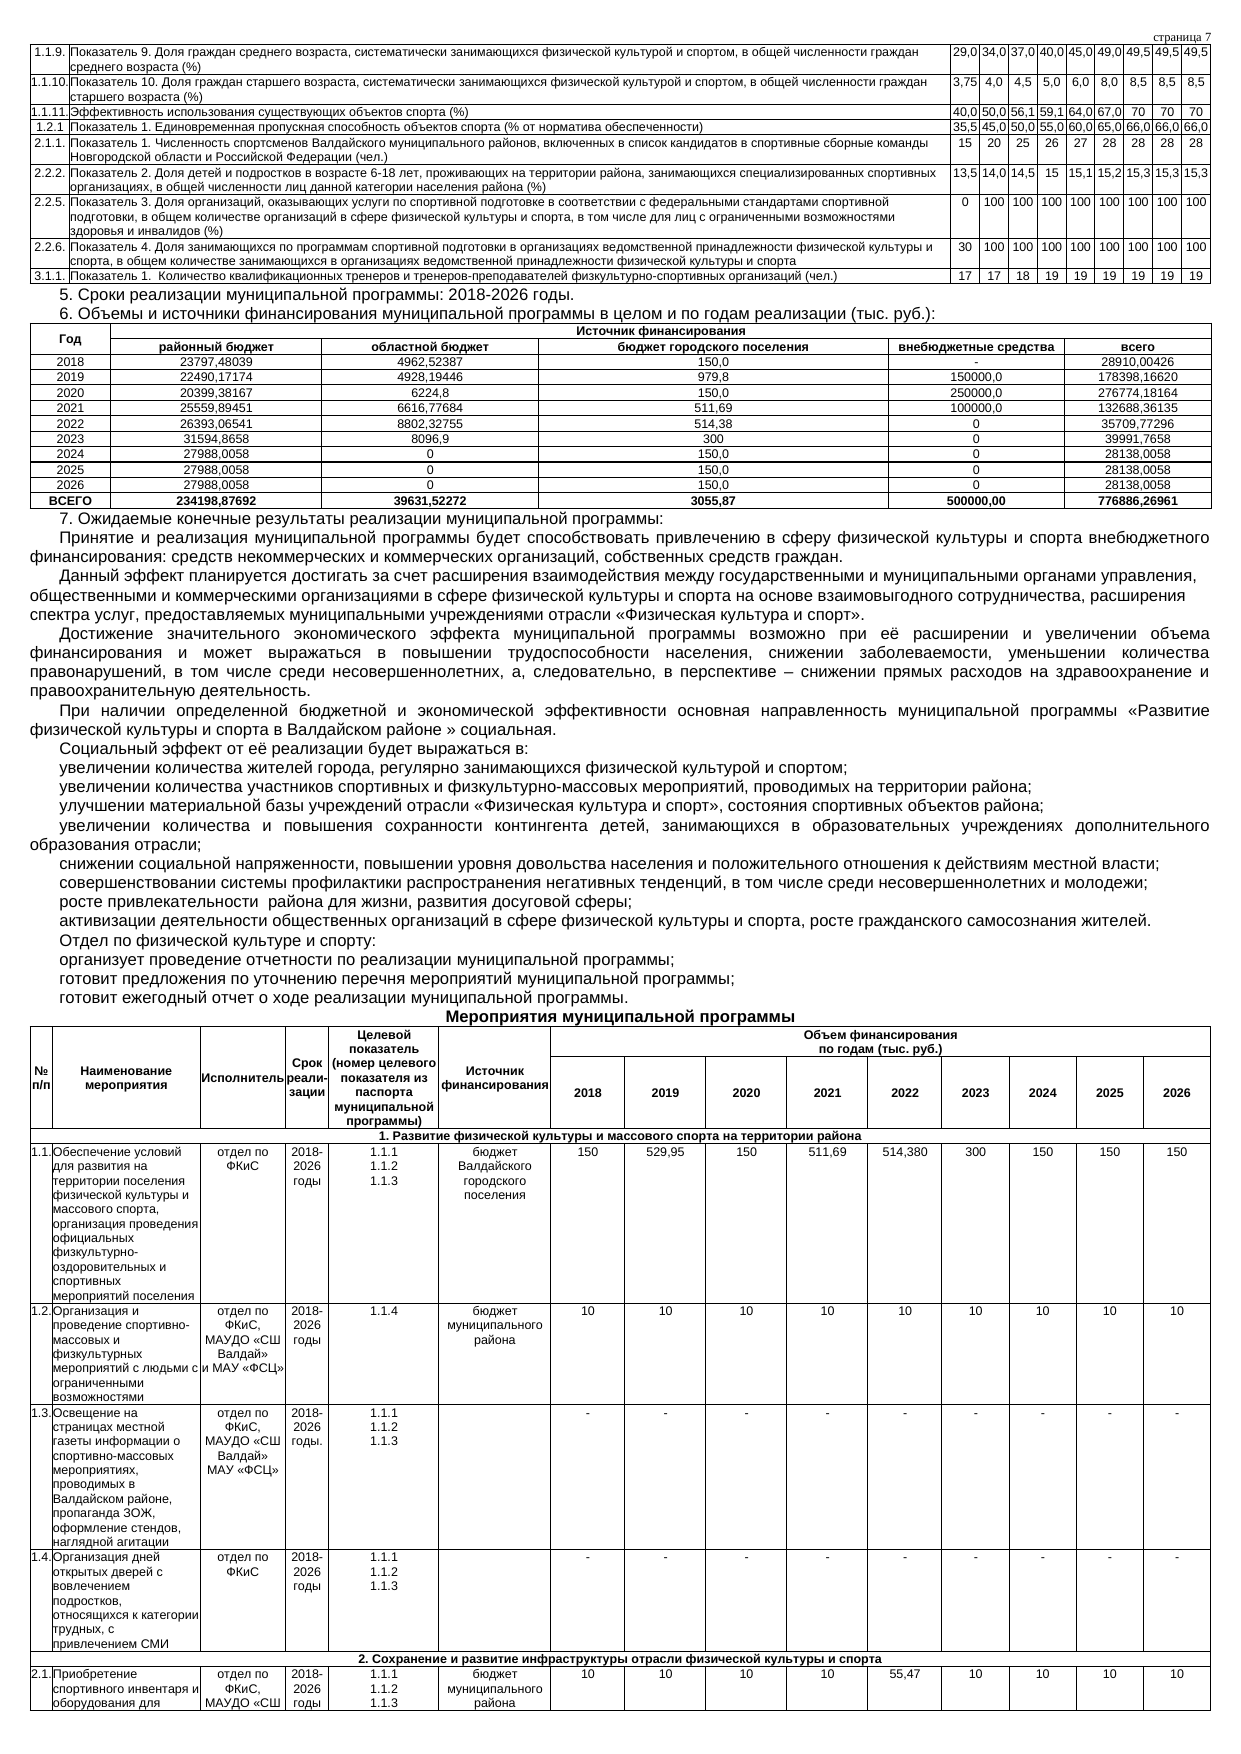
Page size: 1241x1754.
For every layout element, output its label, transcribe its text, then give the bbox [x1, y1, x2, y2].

table_cell 30 [951, 239, 979, 268]
table_cell Показатель 1. Единовременная пропускная способность объектов спорта (% от норматива обеспеченности) [70, 120, 950, 134]
text При наличии определенной бюджетной и экономической эффективности основная направленность муниципальной программы «Развитие физической культуры и спорта в Валдайском районе » социальная. [29, 700, 1211, 739]
table_cell 39631,52272 [322, 493, 538, 508]
table_cell 1.1.1 1.1.2 1.1.3 [329, 1144, 438, 1302]
table_cell 511,69 [539, 401, 888, 415]
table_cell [201, 1667, 285, 1710]
table_cell 28138,0058 [1065, 463, 1211, 477]
table_cell 35709,77296 [1065, 416, 1211, 431]
table_cell 20 [980, 135, 1008, 164]
table_cell 8,5 [1124, 75, 1152, 103]
text готовит ежегодный отчет о ходе реализации муниципальной программы. [29, 988, 1211, 1007]
table_cell 15,3 [1124, 165, 1152, 194]
table_cell 2025 [1077, 1057, 1143, 1128]
table_cell - [1144, 1550, 1210, 1651]
table_cell 14,0 [980, 165, 1008, 194]
table_cell 28138,0058 [1065, 478, 1211, 492]
table_cell 27988,0058 [111, 447, 321, 461]
table_cell 28910,00426 [1065, 355, 1211, 369]
table_cell 2018-2026 годы [286, 1667, 328, 1710]
table_cell 49,0 [1095, 45, 1123, 74]
table_cell внебюджетные средства [889, 339, 1064, 353]
table_cell 70 [1124, 105, 1152, 119]
table_cell 1.1.4 [329, 1304, 438, 1404]
table_cell 10 [1077, 1667, 1143, 1710]
table_cell 100 [1153, 195, 1181, 238]
table_cell 100 [1182, 239, 1210, 268]
text 6. Объемы и источники финансирования муниципальной программы в целом и по годам реализации (тыс. руб.): [29, 303, 1211, 323]
table_cell 0 [951, 195, 979, 238]
text организует проведение отчетности по реализации муниципальной программы; [29, 949, 1211, 969]
table_cell Показатель 1. Численность спортсменов Валдайского муниципального районов, включенных в список кандидатов в спортивные сборные команды Новгородской области и Российской Федерации (чел.) [70, 135, 950, 164]
table_cell 1.1.10. [31, 75, 69, 103]
table_cell - [706, 1550, 786, 1651]
table_cell 15,3 [1153, 165, 1181, 194]
table_cell Показатель 2. Доля детей и подростков в возрасте 6-18 лет, проживающих на территории района, занимающихся специализированных спортивных организациях, в общей численности лиц данной категории населения района (%) [70, 165, 950, 194]
table_cell - [625, 1550, 705, 1651]
table_cell 2018-2026 годы [286, 1304, 328, 1404]
table_cell 28138,0058 [1065, 447, 1211, 461]
table_cell 49,5 [1153, 45, 1181, 74]
table_cell - [625, 1405, 705, 1549]
table_cell - [1077, 1550, 1143, 1651]
table_cell - [1010, 1550, 1076, 1651]
table_cell 150,0 [539, 463, 888, 477]
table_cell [53, 1667, 200, 1710]
table_cell 45,0 [980, 120, 1008, 134]
table_cell отдел по ФКиС [201, 1550, 285, 1651]
table_cell 22490,17174 [111, 370, 321, 384]
table_cell 15 [951, 135, 979, 164]
table_cell 150,0 [539, 355, 888, 369]
table_cell - [706, 1405, 786, 1549]
table_cell 234198,87692 [111, 493, 321, 508]
text 7. Ожидаемые конечные результаты реализации муниципальной программы: [29, 509, 1211, 528]
table_cell 2. Сохранение и развитие инфраструктуры отрасли физической культуры и спорта [31, 1652, 1210, 1666]
table_cell 20399,38167 [111, 385, 321, 400]
table_cell [439, 1405, 550, 1549]
table_cell 26 [1038, 135, 1066, 164]
table_cell 100 [1067, 195, 1094, 238]
table_cell бюджет Валдайского городского поселения [439, 1144, 550, 1302]
table_cell 60,0 [1067, 120, 1094, 134]
table_cell 34,0 [980, 45, 1008, 74]
table_cell 56,1 [1009, 105, 1037, 119]
table_cell Эффективность использования существующих объектов спорта (%) [70, 105, 950, 119]
table_cell 4,5 [1009, 75, 1037, 103]
table_cell 10 [1010, 1667, 1076, 1710]
table_cell 50,0 [1009, 120, 1037, 134]
table_cell 979,8 [539, 370, 888, 384]
table_cell 10 [942, 1304, 1009, 1404]
text 5. Сроки реализации муниципальной программы: 2018-2026 годы. [29, 284, 1211, 303]
table_cell 178398,16620 [1065, 370, 1211, 384]
table_cell 29,0 [951, 45, 979, 74]
table_cell районный бюджет [111, 339, 321, 353]
table_cell 150000,0 [889, 370, 1064, 384]
table_cell 10 [625, 1304, 705, 1404]
table_cell 8096,9 [322, 432, 538, 446]
table_cell 0 [322, 478, 538, 492]
table_cell 55,47 [868, 1667, 941, 1710]
table_cell Организация и проведение спортивно-массовых и физкультурных мероприятий с людьми с ограниченными возможностями [53, 1304, 200, 1404]
table_cell 39991,7658 [1065, 432, 1211, 446]
table_cell 529,95 [625, 1144, 705, 1302]
table_cell - [868, 1405, 941, 1549]
table_cell 70 [1153, 105, 1181, 119]
table_cell 2018-2026 годы [286, 1144, 328, 1302]
table_cell 2025 [31, 463, 110, 477]
table_cell 276774,18164 [1065, 385, 1211, 400]
table_cell 1.1.1 1.1.2 1.1.3 [329, 1550, 438, 1651]
table_cell бюджет муниципального района [439, 1304, 550, 1404]
table_cell - [551, 1405, 624, 1549]
table_cell 10 [942, 1667, 1009, 1710]
table_cell 2026 [1144, 1057, 1210, 1128]
table_cell 0 [889, 432, 1064, 446]
table_cell 28 [1182, 135, 1210, 164]
table_cell 10 [787, 1667, 867, 1710]
table_cell 150 [551, 1144, 624, 1302]
table_cell 15,1 [1067, 165, 1094, 194]
table_cell 2019 [625, 1057, 705, 1128]
table_cell 2.1.1. [31, 135, 69, 164]
table_cell 10 [868, 1304, 941, 1404]
table_cell 0 [322, 447, 538, 461]
table_header Срок реали-зации [286, 1027, 328, 1128]
table_cell 100 [1095, 195, 1123, 238]
table_cell 150,0 [539, 478, 888, 492]
table_cell 10 [706, 1304, 786, 1404]
table_cell 19 [1095, 269, 1123, 283]
table_cell 2024 [31, 447, 110, 461]
table_cell 100 [1182, 195, 1210, 238]
table_header Исполнитель [201, 1027, 285, 1128]
table_cell [439, 1550, 550, 1651]
table_cell 514,380 [868, 1144, 941, 1302]
table_cell 0 [889, 478, 1064, 492]
table_cell - [787, 1550, 867, 1651]
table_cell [439, 1667, 550, 1710]
table_cell 6224,8 [322, 385, 538, 400]
table_cell 2.2.6. [31, 239, 69, 268]
table_cell 26393,06541 [111, 416, 321, 431]
table_cell 2018 [31, 355, 110, 369]
table_cell 13,5 [951, 165, 979, 194]
table_cell - [787, 1405, 867, 1549]
table_cell 19 [1182, 269, 1210, 283]
table_cell 511,69 [787, 1144, 867, 1302]
table_cell - [889, 355, 1064, 369]
table_cell 8,5 [1153, 75, 1181, 103]
table_cell 25559,89451 [111, 401, 321, 415]
table_cell 45,0 [1067, 45, 1094, 74]
table_header Наименование мероприятия [53, 1027, 200, 1128]
table_cell Освещение на страницах местной газеты информации о спортивно-массовых мероприятиях, проводимых в Валдайском районе, пропаганда ЗОЖ, оформление стендов, наглядной агитации [53, 1405, 200, 1549]
table_cell 100 [1038, 195, 1066, 238]
table_cell 300 [539, 432, 888, 446]
table_cell 100 [1009, 195, 1037, 238]
table_cell 2026 [31, 478, 110, 492]
table_cell 500000,00 [889, 493, 1064, 508]
table_cell Показатель 10. Доля граждан старшего возраста, систематически занимающихся физической культурой и спортом, в общей численности граждан старшего возраста (%) [70, 75, 950, 103]
table_cell 0 [889, 447, 1064, 461]
table_cell 6,0 [1067, 75, 1094, 103]
table_cell Организация дней открытых дверей с вовлечением подростков, относящихся к категории трудных, с привлечением СМИ [53, 1550, 200, 1651]
table_cell 100 [980, 239, 1008, 268]
table_cell 150 [1144, 1144, 1210, 1302]
table_cell 2020 [31, 385, 110, 400]
table_cell 10 [1010, 1304, 1076, 1404]
list росте привлекательности района для жизни, развития досуговой сферы; [29, 892, 1211, 911]
table_cell 150,0 [539, 447, 888, 461]
table_cell 2020 [706, 1057, 786, 1128]
table_cell 3,75 [951, 75, 979, 103]
table_cell 1. Развитие физической культуры и массового спорта на территории района [31, 1129, 1210, 1143]
table_cell 4962,52387 [322, 355, 538, 369]
table_cell 100000,0 [889, 401, 1064, 415]
table_cell 49,5 [1124, 45, 1152, 74]
table_cell 35,5 [951, 120, 979, 134]
table_cell 2024 [1010, 1057, 1076, 1128]
table_cell 65,0 [1095, 120, 1123, 134]
table_cell 50,0 [980, 105, 1008, 119]
table_cell 66,0 [1124, 120, 1152, 134]
table_cell 25 [1009, 135, 1037, 164]
table_cell 10 [1077, 1304, 1143, 1404]
table_cell 18 [1009, 269, 1037, 283]
table_cell 8,0 [1095, 75, 1123, 103]
table_cell 70 [1182, 105, 1210, 119]
table_cell областной бюджет [322, 339, 538, 353]
table_cell 37,0 [1009, 45, 1037, 74]
table_cell 1.2. [31, 1304, 52, 1404]
list увеличении количества и повышения сохранности контингента детей, занимающихся в образовательных учреждениях дополнительного образования отрасли; [29, 815, 1211, 854]
table_cell 0 [322, 463, 538, 477]
table_cell 10 [625, 1667, 705, 1710]
table_cell 1.1.1 1.1.2 1.1.3 [329, 1405, 438, 1549]
table_cell 514,38 [539, 416, 888, 431]
table_cell 27988,0058 [111, 478, 321, 492]
table_cell 40,0 [1038, 45, 1066, 74]
table_cell 19 [1067, 269, 1094, 283]
table_header Год [31, 324, 110, 353]
table_cell 100 [1095, 239, 1123, 268]
table_cell 10 [787, 1304, 867, 1404]
text Принятие и реализация муниципальной программы будет способствовать привлечению в сферу физической культуры и спорта внебюджетного финансирования: средств некоммерческих и коммерческих организаций, собственных средств граждан. [29, 528, 1211, 566]
table_cell 19 [1038, 269, 1066, 283]
table_cell 10 [551, 1304, 624, 1404]
text готовит предложения по уточнению перечня мероприятий муниципальной программы; [29, 969, 1211, 988]
table_cell 5,0 [1038, 75, 1066, 103]
table_cell 0 [889, 463, 1064, 477]
table_cell 28 [1153, 135, 1181, 164]
table_cell 2019 [31, 370, 110, 384]
table_cell 132688,36135 [1065, 401, 1211, 415]
table_cell 100 [1153, 239, 1181, 268]
table_cell Показатель 4. Доля занимающихся по программам спортивной подготовки в организациях ведомственной принадлежности физической культуры и спорта, в общем количестве занимающихся в организациях ведомственной принадлежности физической культуры и спорта [70, 239, 950, 268]
table_cell 3.1.1. [31, 269, 69, 283]
table_cell ВСЕГО [31, 493, 110, 508]
table_cell всего [1065, 339, 1211, 353]
table_cell 150 [706, 1144, 786, 1302]
table_header № п/п [31, 1027, 52, 1128]
table_cell - [551, 1550, 624, 1651]
table_cell 1.1.9. [31, 45, 69, 74]
table_header Источник финансирования [111, 324, 1211, 338]
table_cell 10 [1144, 1304, 1210, 1404]
table_cell 10 [551, 1667, 624, 1710]
table_cell 55,0 [1038, 120, 1066, 134]
table_cell Показатель 1. Количество квалификационных тренеров и тренеров-преподавателей физкультурно-спортивных организаций (чел.) [70, 269, 950, 283]
table_cell 2023 [942, 1057, 1009, 1128]
text Мероприятия муниципальной программы [29, 1007, 1211, 1026]
table_cell 59,1 [1038, 105, 1066, 119]
table_cell 17 [951, 269, 979, 283]
table_cell 150,0 [539, 385, 888, 400]
table_cell 66,0 [1153, 120, 1181, 134]
table_cell - [942, 1405, 1009, 1549]
table_cell 100 [980, 195, 1008, 238]
table_cell 2.2.2. [31, 165, 69, 194]
table_cell 1.2.1 [31, 120, 69, 134]
table_cell Обеспечение условий для развития на территории поселения физической культуры и массового спорта, организация проведения официальных физкультурно-оздоровительных и спортивных мероприятий поселения [53, 1144, 200, 1302]
table_cell 19 [1153, 269, 1181, 283]
list активизации деятельности общественных организаций в сфере физической культуры и спорта, росте гражданского самосознания жителей. [29, 911, 1211, 930]
table_cell 19 [1124, 269, 1152, 283]
table_cell 27988,0058 [111, 463, 321, 477]
table_cell - [1144, 1405, 1210, 1549]
table_cell - [868, 1550, 941, 1651]
table_cell 6616,77684 [322, 401, 538, 415]
table_cell 40,0 [951, 105, 979, 119]
table_cell 28 [1124, 135, 1152, 164]
table_cell - [1077, 1405, 1143, 1549]
table_cell 23797,48039 [111, 355, 321, 369]
table_cell Показатель 9. Доля граждан среднего возраста, систематически занимающихся физической культурой и спортом, в общей численности граждан среднего возраста (%) [70, 45, 950, 74]
table_cell 17 [980, 269, 1008, 283]
table_cell 250000,0 [889, 385, 1064, 400]
table_cell 0 [889, 416, 1064, 431]
table_cell 150 [1077, 1144, 1143, 1302]
table_cell 2023 [31, 432, 110, 446]
table_cell 4,0 [980, 75, 1008, 103]
table_cell 300 [942, 1144, 1009, 1302]
table_cell 10 [1144, 1667, 1210, 1710]
table_cell 1.1. [31, 1144, 52, 1302]
table_cell 1.1.11. [31, 105, 69, 119]
table_cell отдел по ФКиС, МАУДО «СШ Валдай» МАУ «ФСЦ» [201, 1405, 285, 1549]
table_cell - [1010, 1405, 1076, 1549]
table_cell 64,0 [1067, 105, 1094, 119]
text Достижение значительного экономического эффекта муниципальной программы возможно при её расширении и увеличении объема финансирования и может выражаться в повышении трудоспособности населения, снижении заболеваемости, уменьшении количества правонарушений, в том числе среди несовершеннолетних, а, следовательно, в перспективе – снижении прямых расходов на здравоохранение и правоохранительную деятельность. [29, 624, 1211, 700]
text Данный эффект планируется достигать за счет расширения взаимодействия между государственными и муниципальными органами управления, общественными и коммерческими организациями в сфере физической культуры и спорта на основе взаимовыгодного сотрудничества, расширения спектра услуг, предоставляемых муниципальными учреждениями отрасли «Физическая культура и спорт». [29, 566, 1211, 624]
table_cell 2018-2026 годы. [286, 1405, 328, 1549]
table_cell отдел по ФКиС, МАУДО «СШ Валдай» и МАУ «ФСЦ» [201, 1304, 285, 1404]
table_cell 1.3. [31, 1405, 52, 1549]
table_cell 150 [1010, 1144, 1076, 1302]
table_cell 100 [1124, 195, 1152, 238]
table_cell 15,2 [1095, 165, 1123, 194]
table_cell 3055,87 [539, 493, 888, 508]
table_cell 15,3 [1182, 165, 1210, 194]
list улучшении материальной базы учреждений отрасли «Физическая культура и спорт», состояния спортивных объектов района; [29, 796, 1211, 815]
table_cell бюджет городского поселения [539, 339, 888, 353]
list увеличении количества жителей города, регулярно занимающихся физической культурой и спортом; [29, 758, 1211, 777]
list увеличении количества участников спортивных и физкультурно-массовых мероприятий, проводимых на территории района; [29, 777, 1211, 796]
table_cell 49,5 [1182, 45, 1210, 74]
table_cell 2.1. [31, 1667, 52, 1710]
table_cell 15 [1038, 165, 1066, 194]
table_cell 2018-2026 годы [286, 1550, 328, 1651]
table_header Источник финансирования [439, 1027, 550, 1128]
table_cell 2022 [31, 416, 110, 431]
table_cell 8,5 [1182, 75, 1210, 103]
table_cell 4928,19446 [322, 370, 538, 384]
table_cell 100 [1124, 239, 1152, 268]
table_cell 14,5 [1009, 165, 1037, 194]
text Отдел по физической культуре и спорту: [29, 930, 1211, 949]
list совершенствовании системы профилактики распространения негативных тенденций, в том числе среди несовершеннолетних и молодежи; [29, 873, 1211, 892]
table_cell 100 [1067, 239, 1094, 268]
table_cell 28 [1095, 135, 1123, 164]
table_cell - [942, 1550, 1009, 1651]
table_cell 8802,32755 [322, 416, 538, 431]
table_cell 2021 [31, 401, 110, 415]
table_cell 66,0 [1182, 120, 1210, 134]
table_cell 2021 [787, 1057, 867, 1128]
table_cell 100 [1038, 239, 1066, 268]
table_cell 31594,8658 [111, 432, 321, 446]
table_cell отдел по ФКиС [201, 1144, 285, 1302]
table_cell 67,0 [1095, 105, 1123, 119]
table_cell 2018 [551, 1057, 624, 1128]
table_cell 100 [1009, 239, 1037, 268]
table_header Целевой показатель (номер целевого показателя из паспорта муниципальной программы) [329, 1027, 438, 1128]
table_cell 2.2.5. [31, 195, 69, 238]
table_cell Показатель 3. Доля организаций, оказывающих услуги по спортивной подготовке в соответствии с федеральными стандартами спортивной подготовки, в общем количестве организаций в сфере физической культуры и спорта, в том числе для лиц с ограниченными возможностями здоровья и инвалидов (%) [70, 195, 950, 238]
table_cell 10 [706, 1667, 786, 1710]
table_cell 1.1.1 1.1.2 1.1.3 [329, 1667, 438, 1710]
table_header Объем финансирования по годам (тыс. руб.) [551, 1027, 1210, 1056]
table_cell 27 [1067, 135, 1094, 164]
list снижении социальной напряженности, повышении уровня довольства населения и положительного отношения к действиям местной власти; [29, 854, 1211, 873]
table_cell 1.4. [31, 1550, 52, 1651]
table_cell 776886,26961 [1065, 493, 1211, 508]
table_cell 2022 [868, 1057, 941, 1128]
text Социальный эффект от её реализации будет выражаться в: [29, 739, 1211, 758]
